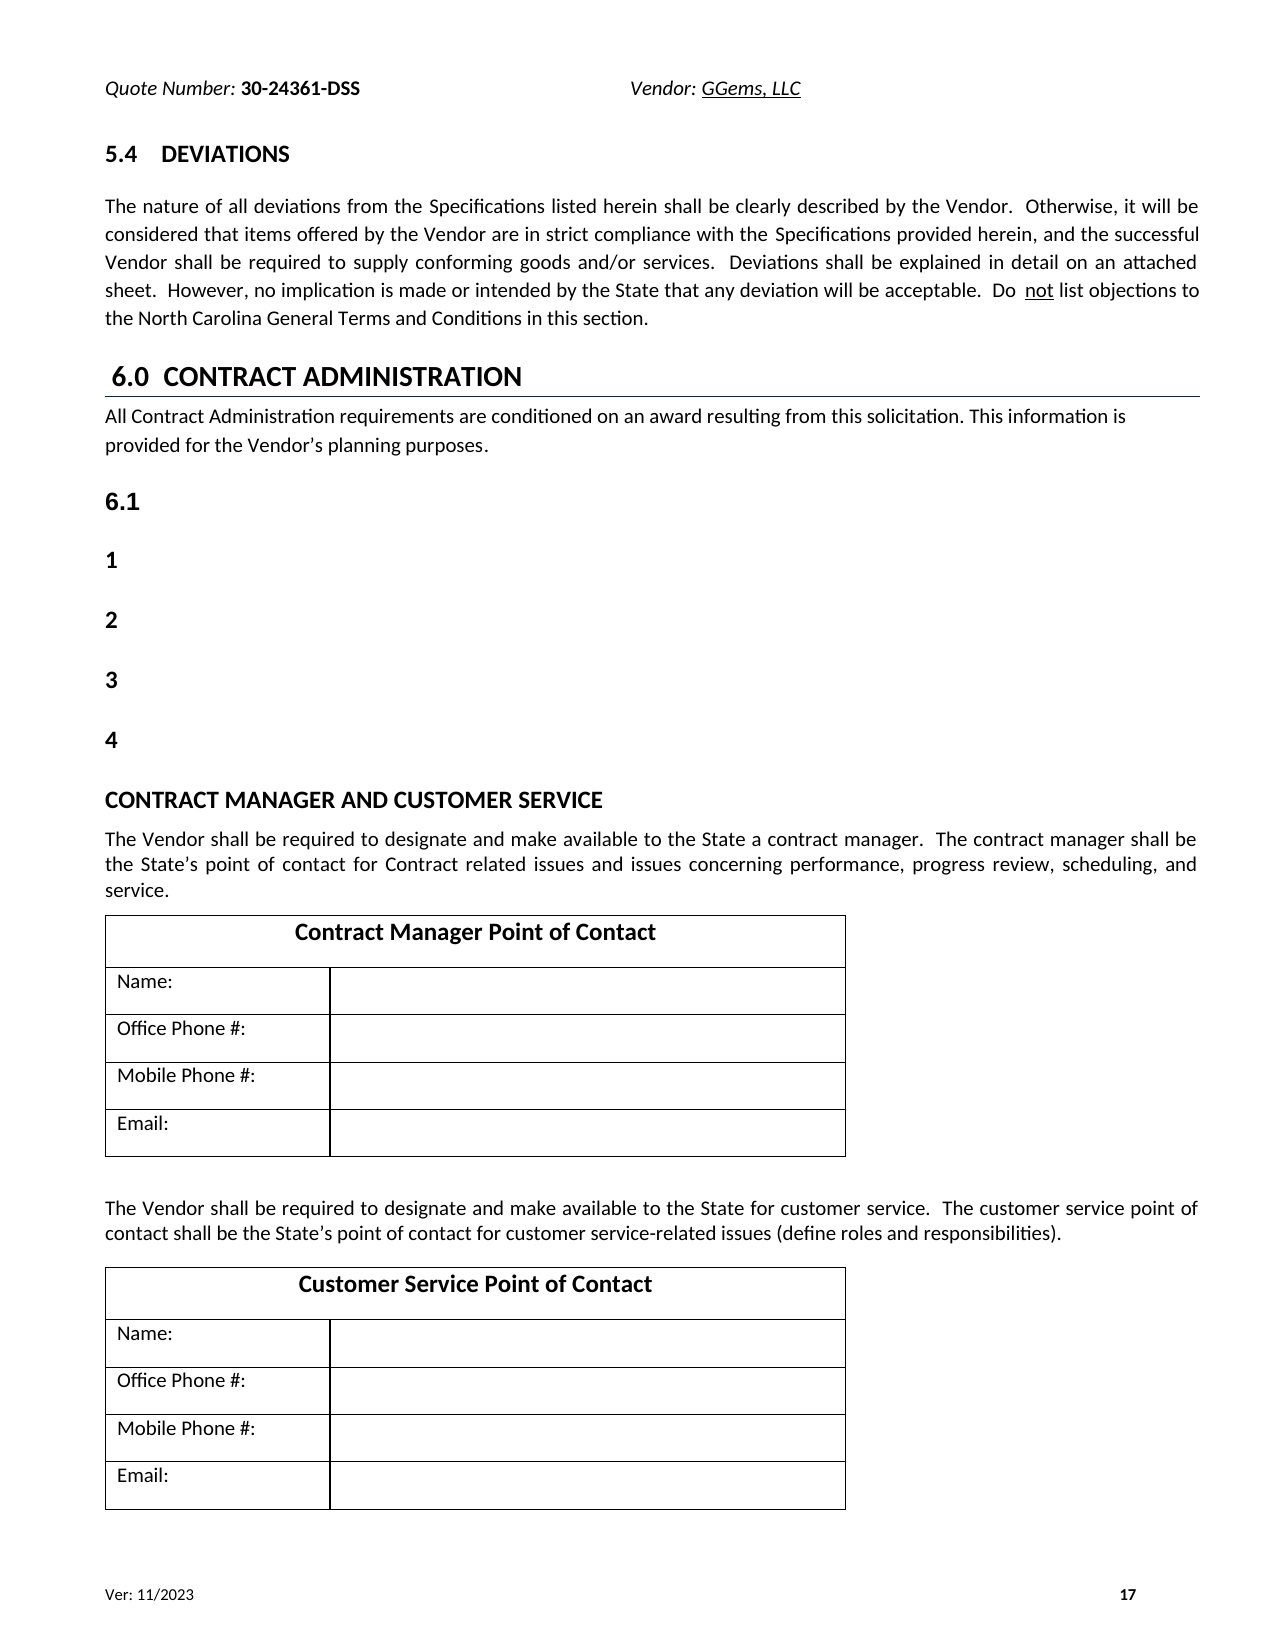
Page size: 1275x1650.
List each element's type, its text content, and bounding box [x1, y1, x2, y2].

table_cell [331, 1015, 845, 1062]
table_cell Email: [106, 1110, 329, 1156]
table_cell [331, 1110, 845, 1156]
list DEVIATIONS [105, 138, 1200, 168]
text The Vendor shall be required to designate and make available to the State a contract manager. The contract manager shall be the State’s point of contact for Contract related issues and issues concerning performance, progress review, scheduling, and service. [105, 826, 1200, 902]
text The Vendor shall be required to designate and make available to the State for customer service. The customer service point of contact shall be the State’s point of contact for customer service-related issues (define roles and responsibilities). [105, 1195, 1200, 1246]
table_cell [331, 1063, 845, 1109]
table_cell [331, 968, 845, 1014]
subtitle CONTRACT ADMINISTRATION [105, 358, 1200, 396]
table_cell Office Phone #: [106, 1368, 329, 1414]
table_cell Name: [106, 1320, 329, 1367]
text The nature of all deviations from the Specifications listed herein shall be clearly described by the Vendor. Otherwise, it will be considered that items offered by the Vendor are in strict compliance with the Specifications provided herein, and the successful Vendor shall be required to supply conforming goods and/or services. Deviations shall be explained in detail on an attached sheet. However, no implication is made or intended by the State that any deviation will be acceptable. Do not list objections to the North Carolina General Terms and Conditions in this section. [105, 194, 1200, 331]
table_header Customer Service Point of Contact [106, 1268, 845, 1319]
subtitle CONTRACT MANAGER AND CUSTOMER SERVICE [105, 785, 1200, 815]
table_cell [331, 1462, 845, 1508]
table_cell Office Phone #: [106, 1015, 329, 1062]
table_cell Mobile Phone #: [106, 1415, 329, 1461]
table_header Contract Manager Point of Contact [106, 916, 845, 967]
table_cell [331, 1320, 845, 1367]
table_cell [331, 1415, 845, 1461]
table_cell [331, 1368, 845, 1414]
subtitle 6.1 [105, 487, 1200, 515]
table_cell Mobile Phone #: [106, 1063, 329, 1109]
text All Contract Administration requirements are conditioned on an award resulting from this solicitation. This information is provided for the Vendor’s planning purposes. [105, 403, 1200, 458]
table_cell Name: [106, 968, 329, 1014]
table_cell Email: [106, 1462, 329, 1508]
